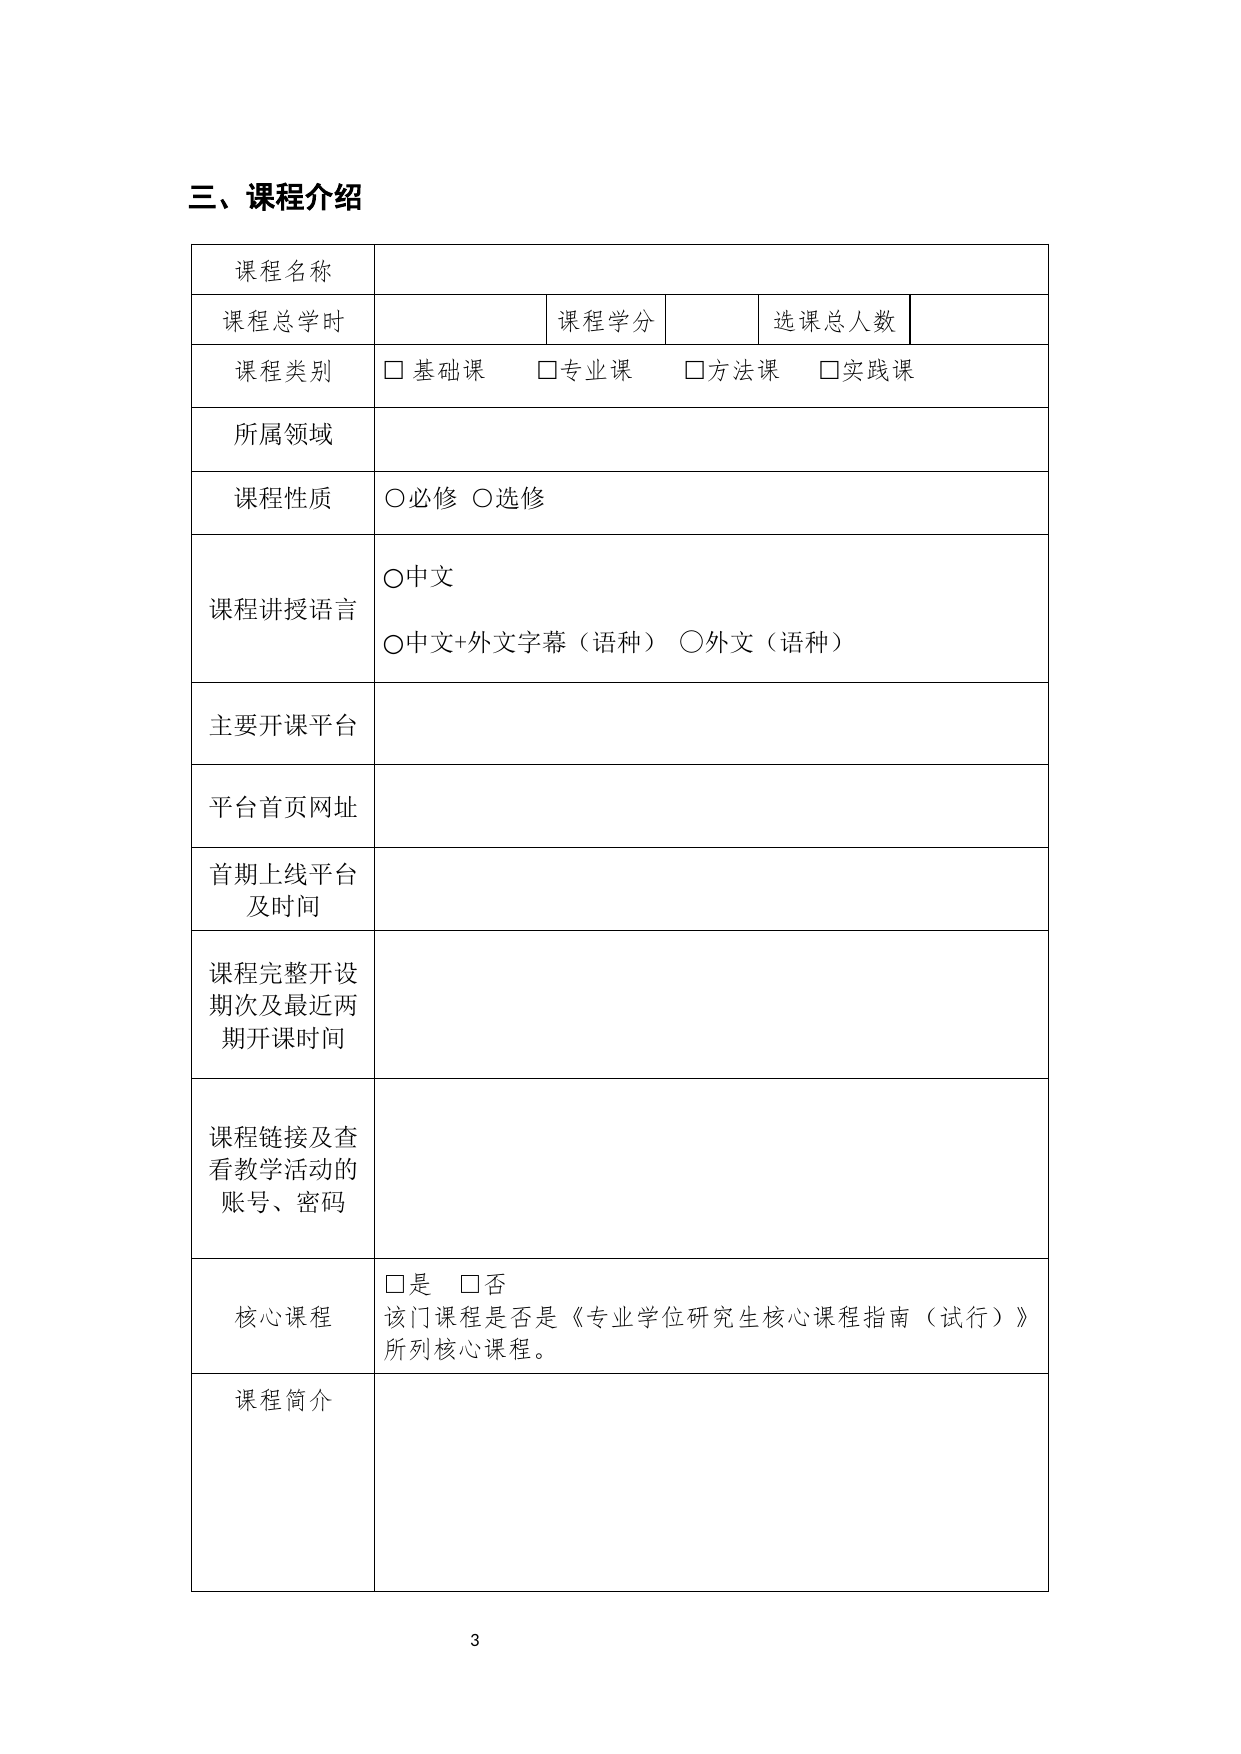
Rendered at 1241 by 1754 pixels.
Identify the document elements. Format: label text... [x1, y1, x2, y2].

table_cell 课程类别 [192, 345, 374, 407]
table_header [375, 245, 1048, 294]
table_cell 课程总学时 [192, 295, 374, 344]
table_cell [375, 765, 1048, 847]
table_cell 基础课 专业课 方法课 实践课 [375, 345, 1048, 407]
table_cell 课程性质 [192, 472, 374, 534]
table_header 课程名称 [192, 245, 374, 294]
table_cell [911, 295, 1048, 344]
table_cell 平台首页网址 [192, 765, 374, 847]
table_cell [375, 1079, 1048, 1258]
table_cell 课程简介 [192, 1374, 374, 1591]
table_cell 选课总人数 [759, 295, 909, 344]
table_cell 所属领域 [192, 408, 374, 471]
table_cell 核心课程 [192, 1259, 374, 1373]
table_cell 课程讲授语言 [192, 535, 374, 682]
table_cell [375, 295, 546, 344]
table_cell □是 □否 该门课程是否是《专业学位研究生核心课程指南（试行）》所列核心课程。 [375, 1259, 1048, 1373]
table_cell 首期上线平台及时间 [192, 848, 374, 930]
table_cell 课程学分 [547, 295, 665, 344]
table_cell ○中文 ○中文+外文字幕（语种） ○外文（语种） [375, 535, 1048, 682]
table_cell 课程完整开设期次及最近两期开课时间 [192, 931, 374, 1077]
table_cell [375, 848, 1048, 930]
table_cell [375, 1374, 1048, 1591]
table_cell [375, 408, 1048, 471]
table_cell [375, 931, 1048, 1077]
table_cell [375, 683, 1048, 764]
list 三、课程介绍 [187, 162, 1053, 227]
table_cell ○必修 ○选修 [375, 472, 1048, 534]
table_cell 课程链接及查看教学活动的账号、密码 [192, 1079, 374, 1258]
table_cell [666, 295, 758, 344]
table_cell 主要开课平台 [192, 683, 374, 764]
